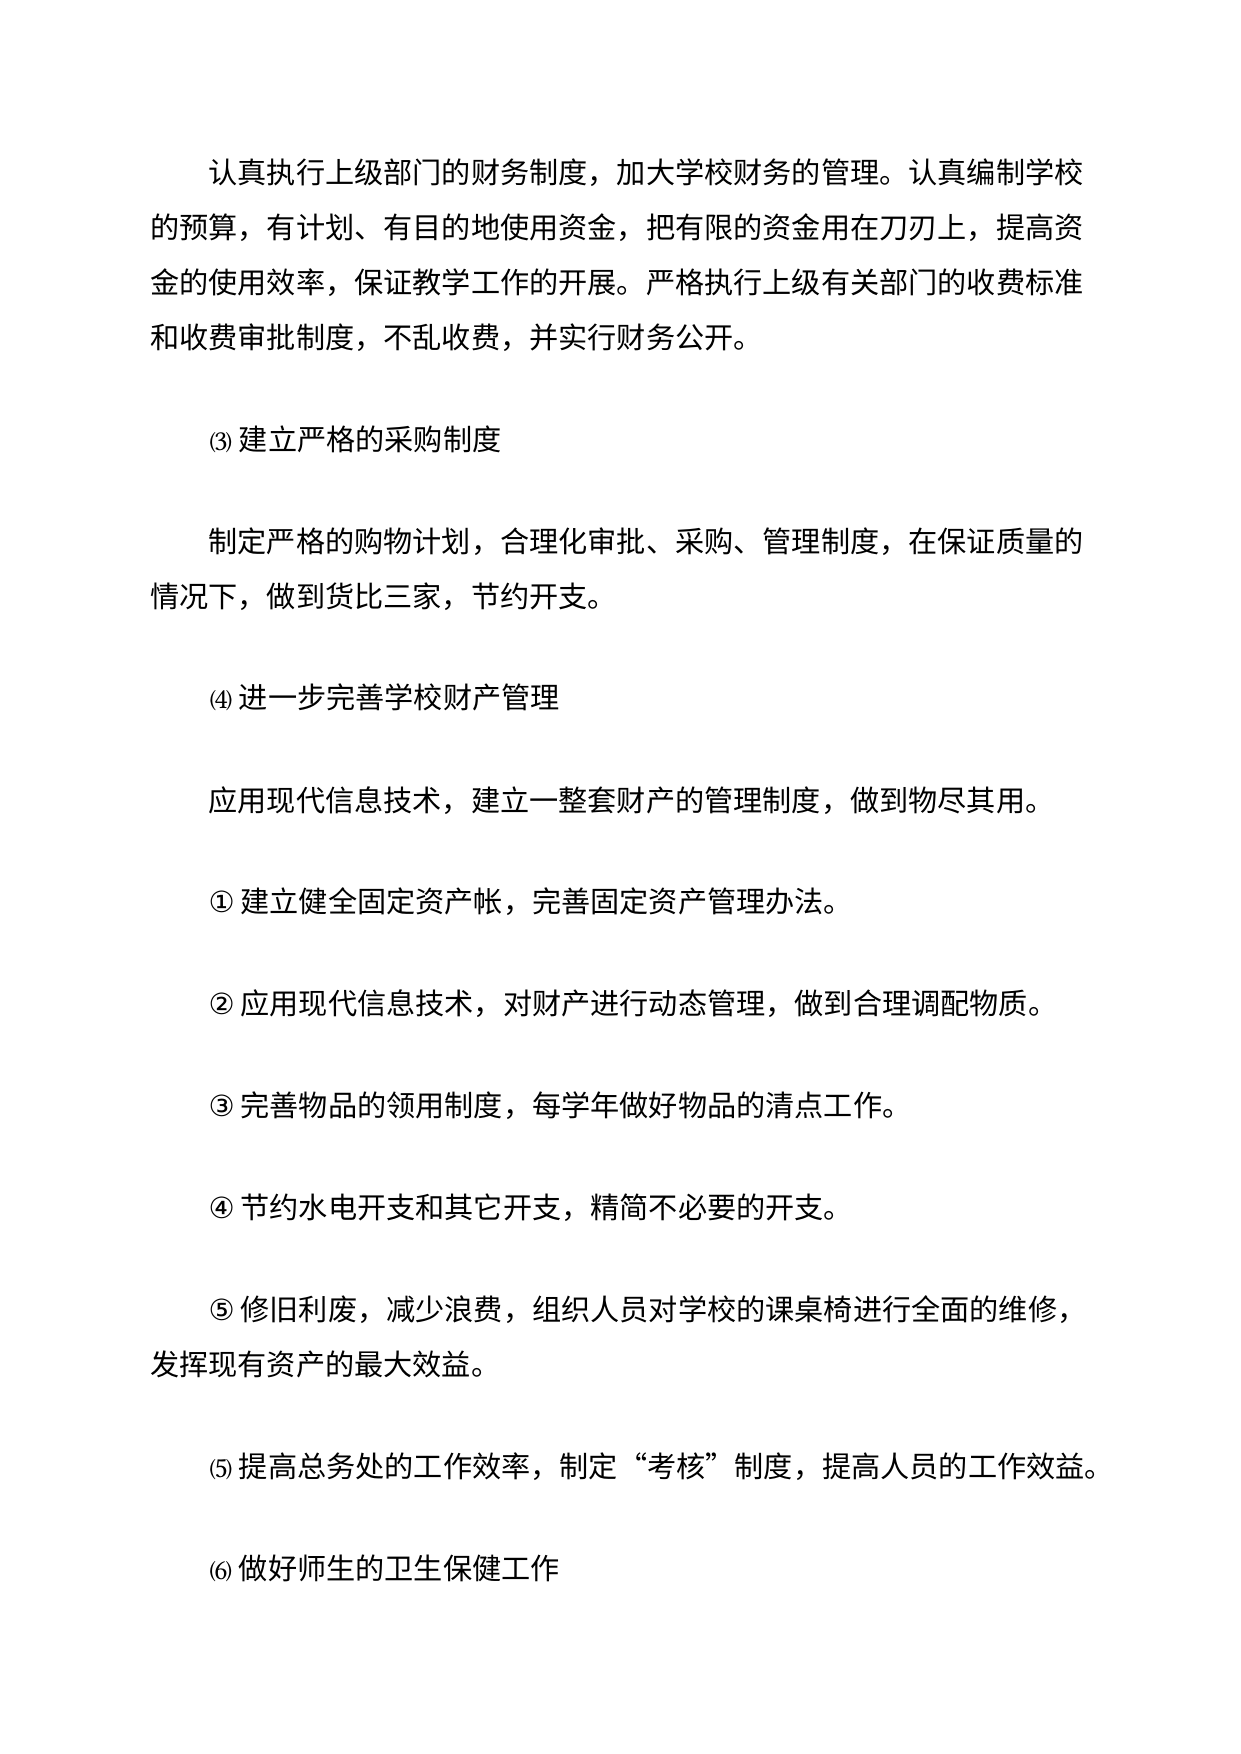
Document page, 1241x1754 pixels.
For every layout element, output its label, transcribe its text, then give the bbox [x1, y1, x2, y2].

text ③完善物品的领用制度，每学年做好物品的清点工作。 [150, 1083, 1090, 1125]
text ⑷进一步完善学校财产管理 [150, 675, 1090, 717]
text ⑸提高总务处的工作效率，制定“考核”制度，提高人员的工作效益。 [150, 1443, 1090, 1486]
text ①建立健全固定资产帐，完善固定资产管理办法。 [150, 879, 1090, 921]
text ⑤修旧利废，减少浪费，组织人员对学校的课桌椅进行全面的维修，发挥现有资产的最大效益。 [150, 1287, 1090, 1384]
text ④节约水电开支和其它开支，精简不必要的开支。 [150, 1185, 1090, 1227]
text 认真执行上级部门的财务制度，加大学校财务的管理。认真编制学校的预算，有计划、有目的地使用资金，把有限的资金用在刀刃上，提高资金的使用效率，保证教学工作的开展。严格执行上级有关部门的收费标准和收费审批制度，不乱收费，并实行财务公开。 [150, 150, 1090, 357]
text 制定严格的购物计划，合理化审批、采购、管理制度，在保证质量的情况下，做到货比三家，节约开支。 [150, 518, 1090, 616]
text ⑹做好师生的卫生保健工作 [150, 1546, 1090, 1588]
text ⑶建立严格的采购制度 [150, 416, 1090, 459]
text ②应用现代信息技术，对财产进行动态管理，做到合理调配物质。 [150, 981, 1090, 1023]
text 应用现代信息技术，建立一整套财产的管理制度，做到物尽其用。 [150, 777, 1090, 819]
